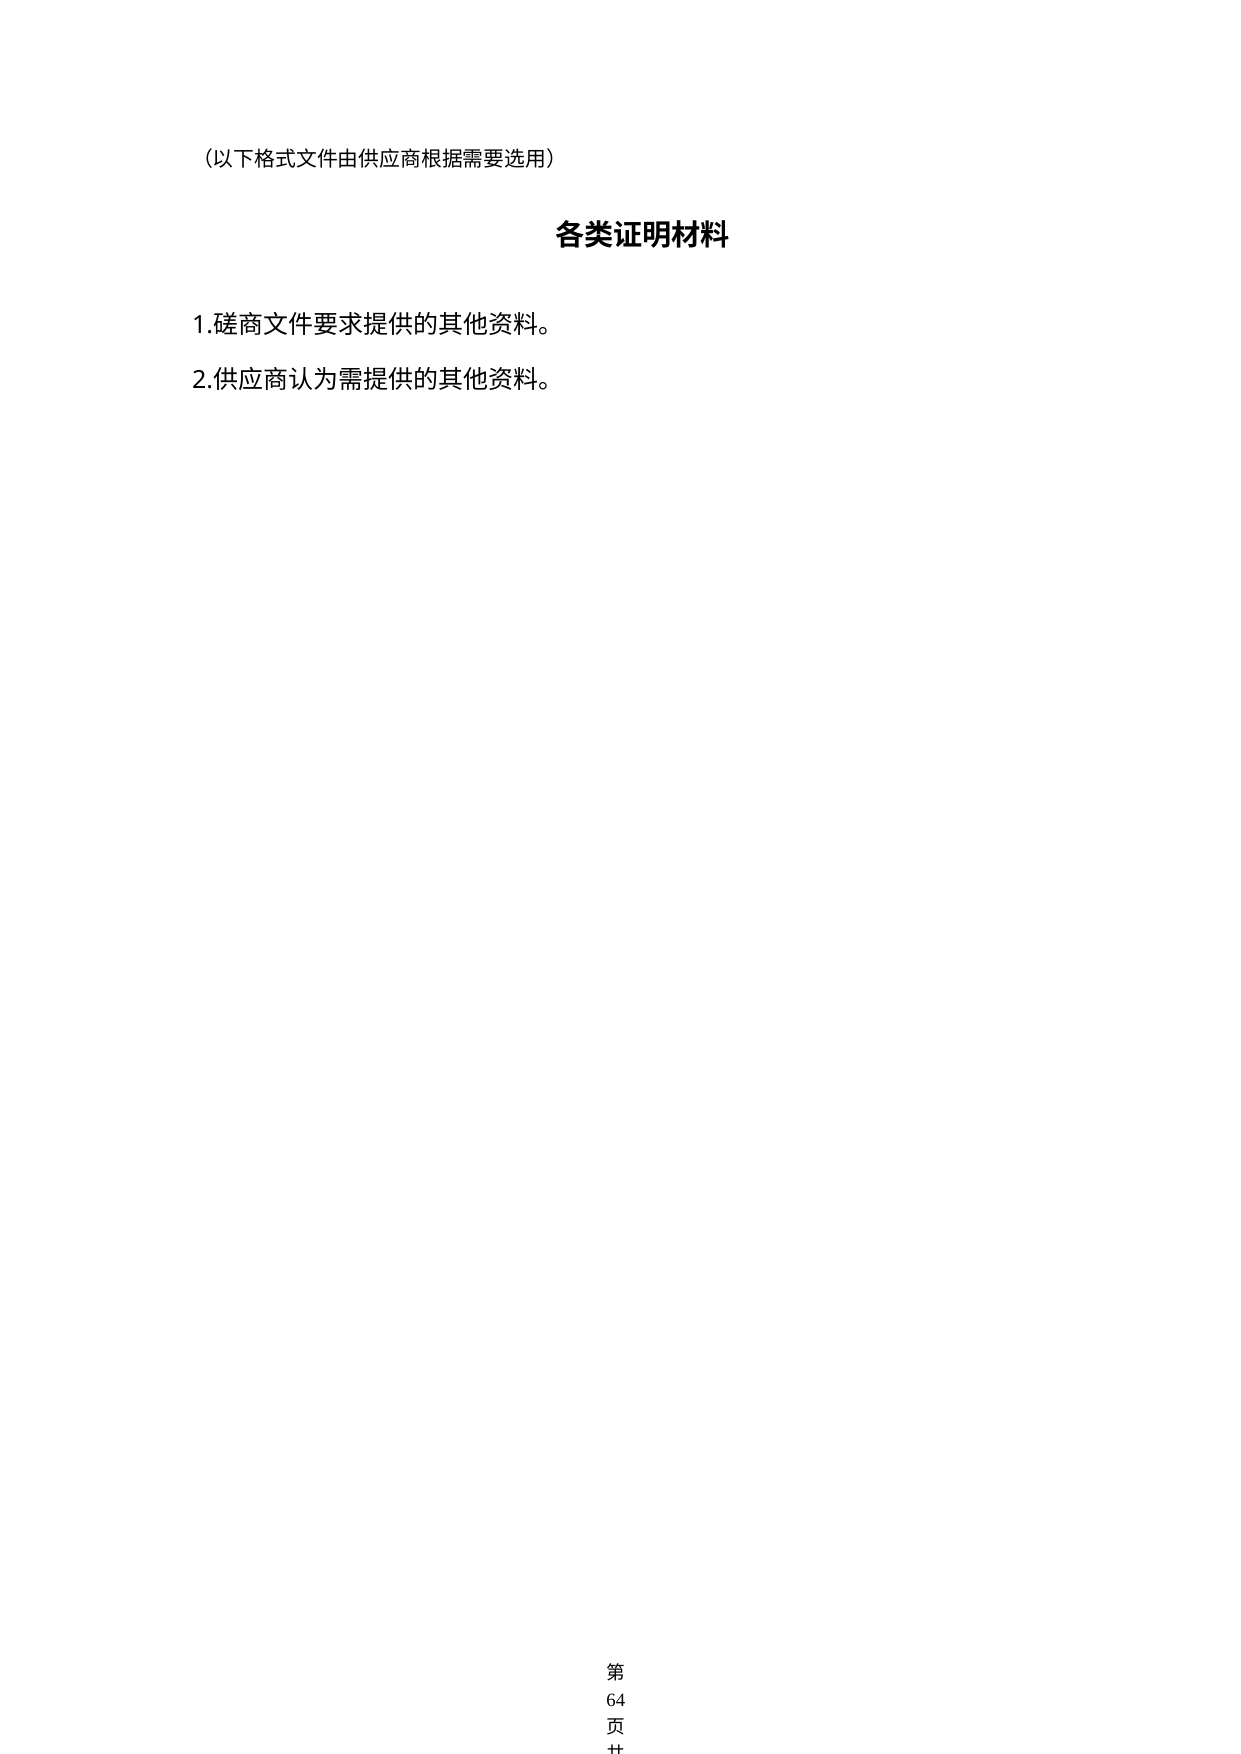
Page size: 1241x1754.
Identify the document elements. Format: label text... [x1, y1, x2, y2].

text 1.磋商文件要求提供的其他资料。 [142, 305, 1093, 341]
text 2.供应商认为需提供的其他资料。 [142, 359, 1093, 396]
text 各类证明材料 [142, 212, 1093, 254]
text （以下格式文件由供应商根据需要选用） [142, 142, 1093, 172]
